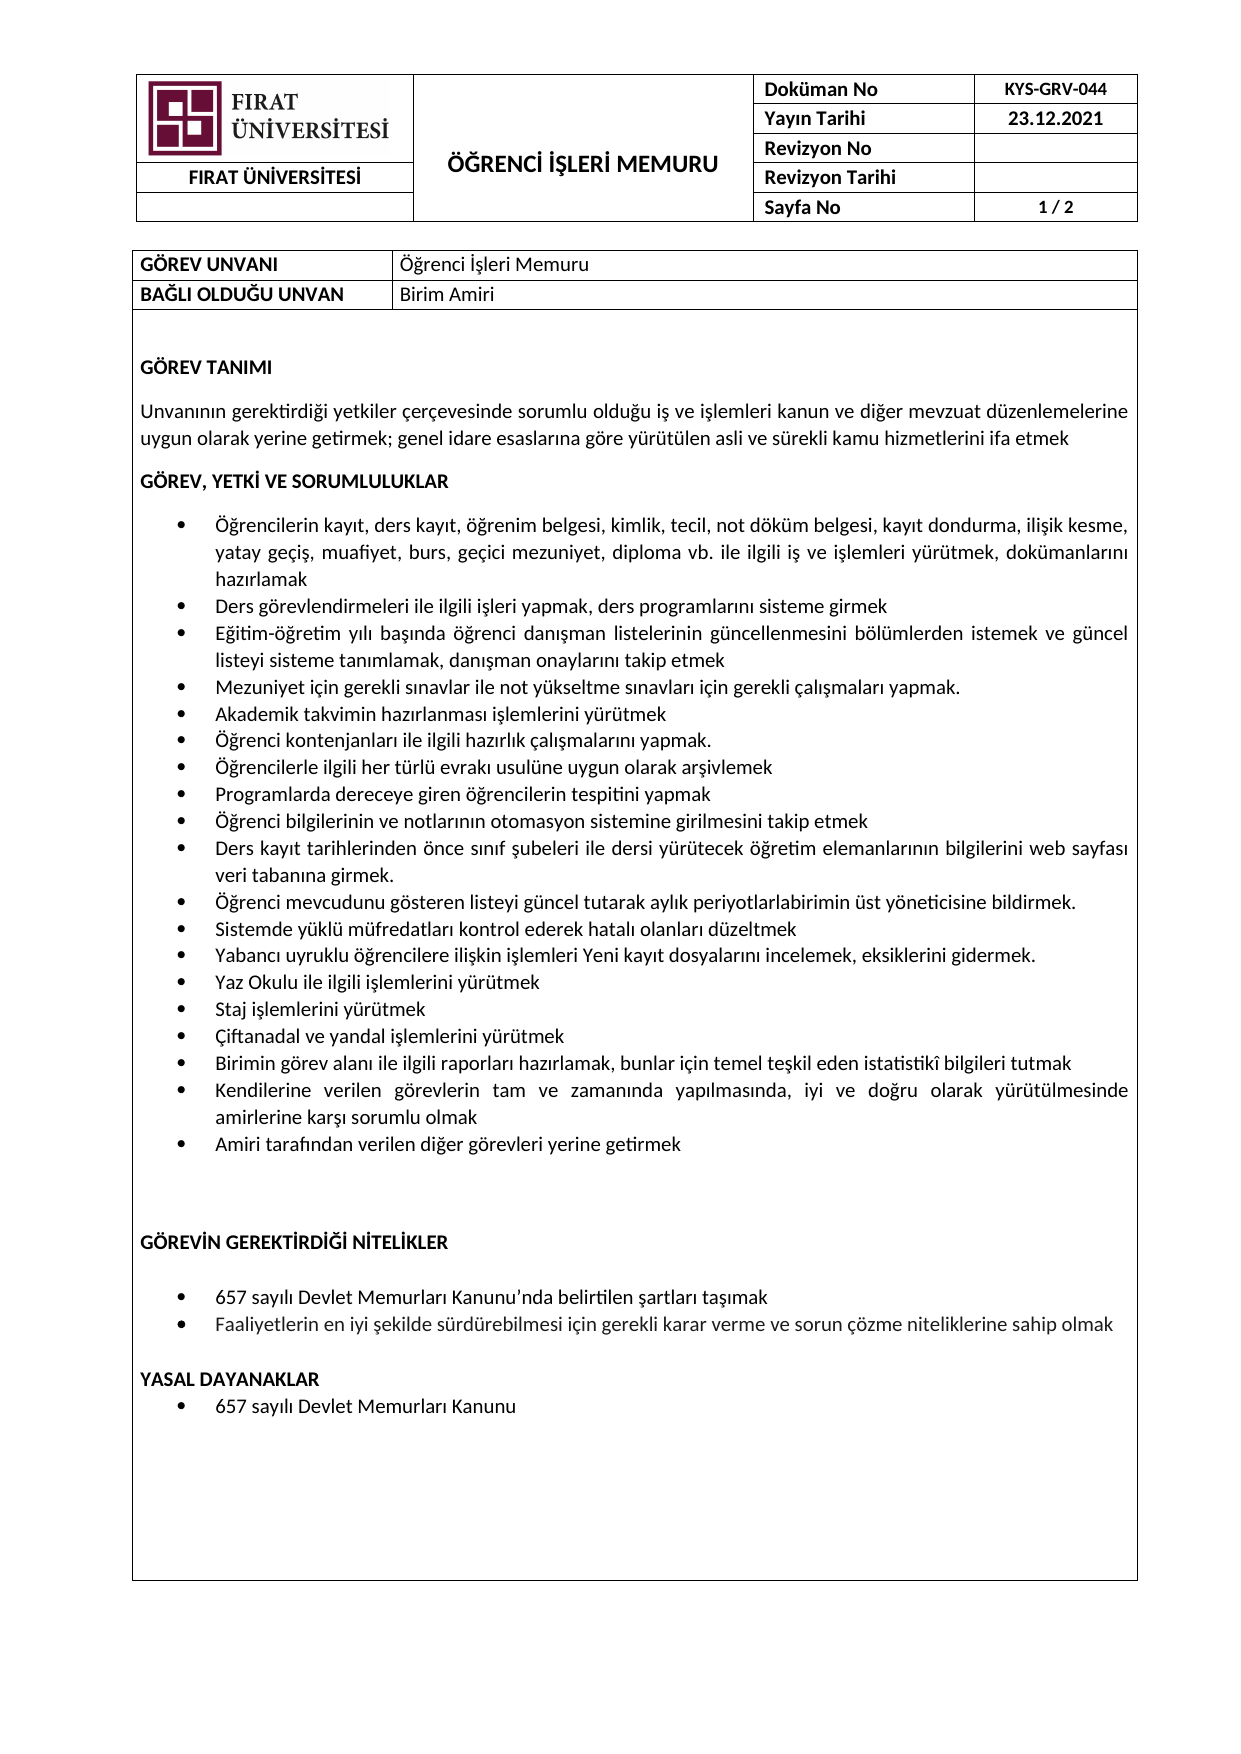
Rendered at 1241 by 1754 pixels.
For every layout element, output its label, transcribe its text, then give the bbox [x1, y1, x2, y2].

table_header GÖREV UNVANI [133, 251, 392, 279]
table_cell BAĞLI OLDUĞU UNVAN [133, 281, 392, 309]
picture [147, 80, 391, 157]
table_cell GÖREV TANIMI Unvanının gerektirdiği yetkiler çerçevesinde sorumlu olduğu iş ve işlemleri kanun ve diğer mevzuat düzenlemelerine uygun olarak yerine getirmek; genel idare esaslarına göre yürütülen asli ve sürekli kamu hizmetlerini ifa etmek GÖREV, YETKİ VE SORUMLULUKLAR Öğrencilerin kayıt, ders kayıt, öğrenim belgesi, kimlik, tecil, not döküm belgesi, kayıt dondurma, ilişik kesme, yatay geçiş, muafiyet, burs, geçici mezuniyet, diploma vb. ile ilgili iş ve işlemleri yürütmek, dokümanlarını hazırlamak Ders görevlendirmeleri ile ilgili işleri yapmak, ders programlarını sisteme girmek Eğitim-öğretim yılı başında öğrenci danışman listelerinin güncellenmesini bölümlerden istemek ve güncel listeyi sisteme tanımlamak, danışman onaylarını takip etmek Mezuniyet için gerekli sınavlar ile not yükseltme sınavları için gerekli çalışmaları yapmak. Akademik takvimin hazırlanması işlemlerini yürütmek Öğrenci kontenjanları ile ilgili hazırlık çalışmalarını yapmak. Öğrencilerle ilgili her türlü evrakı usulüne uygun olarak arşivlemek Programlarda dereceye giren öğrencilerin tespitini yapmak Öğrenci bilgilerinin ve notlarının otomasyon sistemine girilmesini takip etmek Ders kayıt tarihlerinden önce sınıf şubeleri ile dersi yürütecek öğretim elemanlarının bilgilerini web sayfası veri tabanına girmek. Öğrenci mevcudunu gösteren listeyi güncel tutarak aylık periyotlarlabirimin üst yöneticisine bildirmek. Sistemde yüklü müfredatları kontrol ederek hatalı olanları düzeltmek Yabancı uyruklu öğrencilere ilişkin işlemleri Yeni kayıt dosyalarını incelemek, eksiklerini gidermek. Yaz Okulu ile ilgili işlemlerini yürütmek Staj işlemlerini yürütmek Çiftanadal ve yandal işlemlerini yürütmek Birimin görev alanı ile ilgili raporları hazırlamak, bunlar için temel teşkil eden istatistikî bilgileri tutmak Kendilerine verilen görevlerin tam ve zamanında yapılmasında, iyi ve doğru olarak yürütülmesinde amirlerine karşı sorumlu olmak Amiri tarafından verilen diğer görevleri yerine getirmek GÖREVİN GEREKTİRDİĞİ NİTELİKLER 657 sayılı Devlet Memurları Kanunu’nda belirtilen şartları taşımak Faaliyetlerin en iyi şekilde sürdürebilmesi için gerekli karar verme ve sorun çözme niteliklerine sahip olmak YASAL DAYANAKLAR 657 sayılı Devlet Memurları Kanunu [133, 310, 1137, 1580]
table_cell Birim Amiri [393, 281, 1137, 309]
table_header Öğrenci İşleri Memuru [393, 251, 1137, 279]
